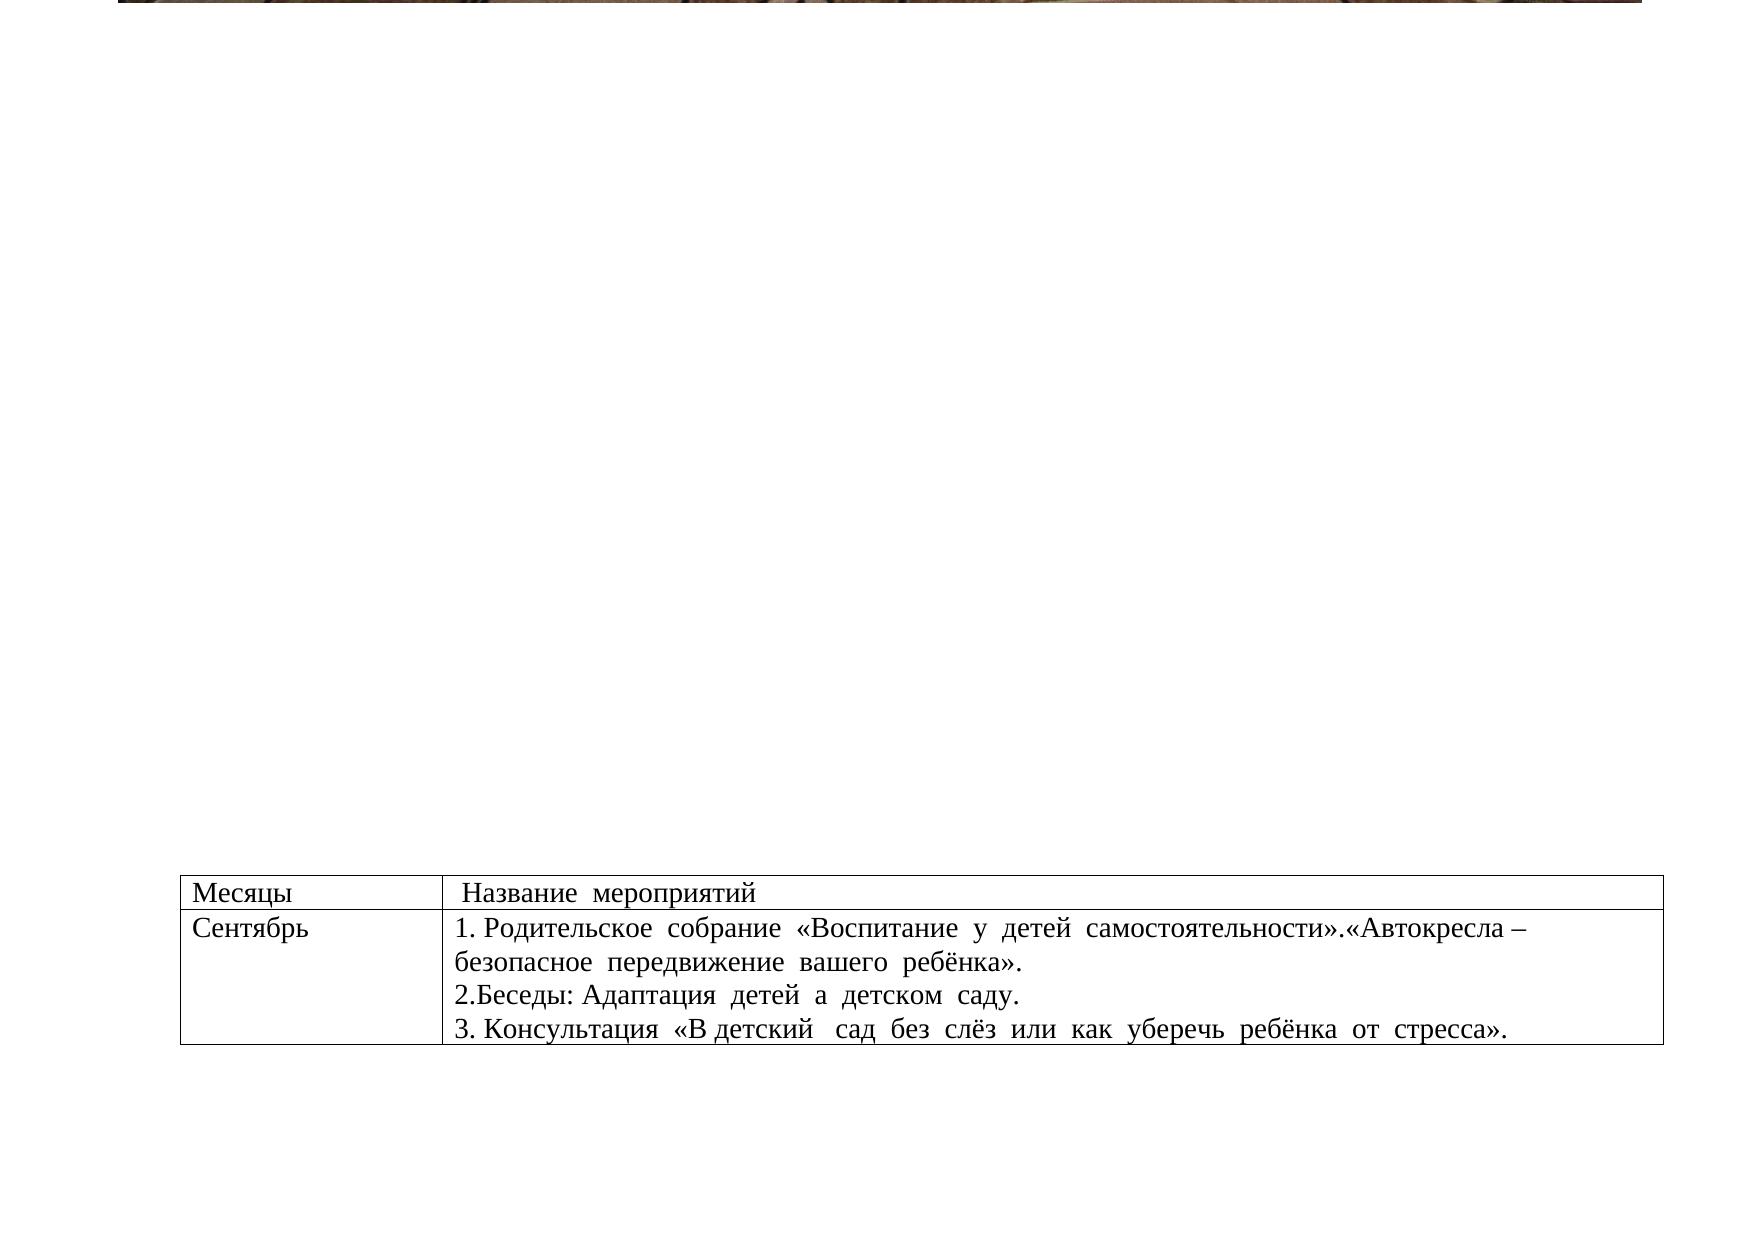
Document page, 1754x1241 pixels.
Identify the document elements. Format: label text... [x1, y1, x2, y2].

table_cell 1. Родительское собрание «Воспитание у детей самостоятельности».«Автокресла – безопасное передвижение вашего ребёнка». 2.Беседы: Адаптация детей а детском саду. 3. Консультация «В детский сад без слёз или как уберечь ребёнка от стресса». 4.Материал в уголок родителей: «задачи воспитательно-образовательной работы в первой младшей группе». 5 Памятка «Ребёнок поступает в детский сад» . 6.Анкетирование: «Готов ли ребёнок к детскому саду?» Социальный паспорт семьи. [443, 910, 1663, 1044]
table_header Название мероприятий [443, 876, 1663, 909]
table_cell Сентябрь [181, 910, 442, 1044]
table_header Месяцы [181, 876, 442, 909]
